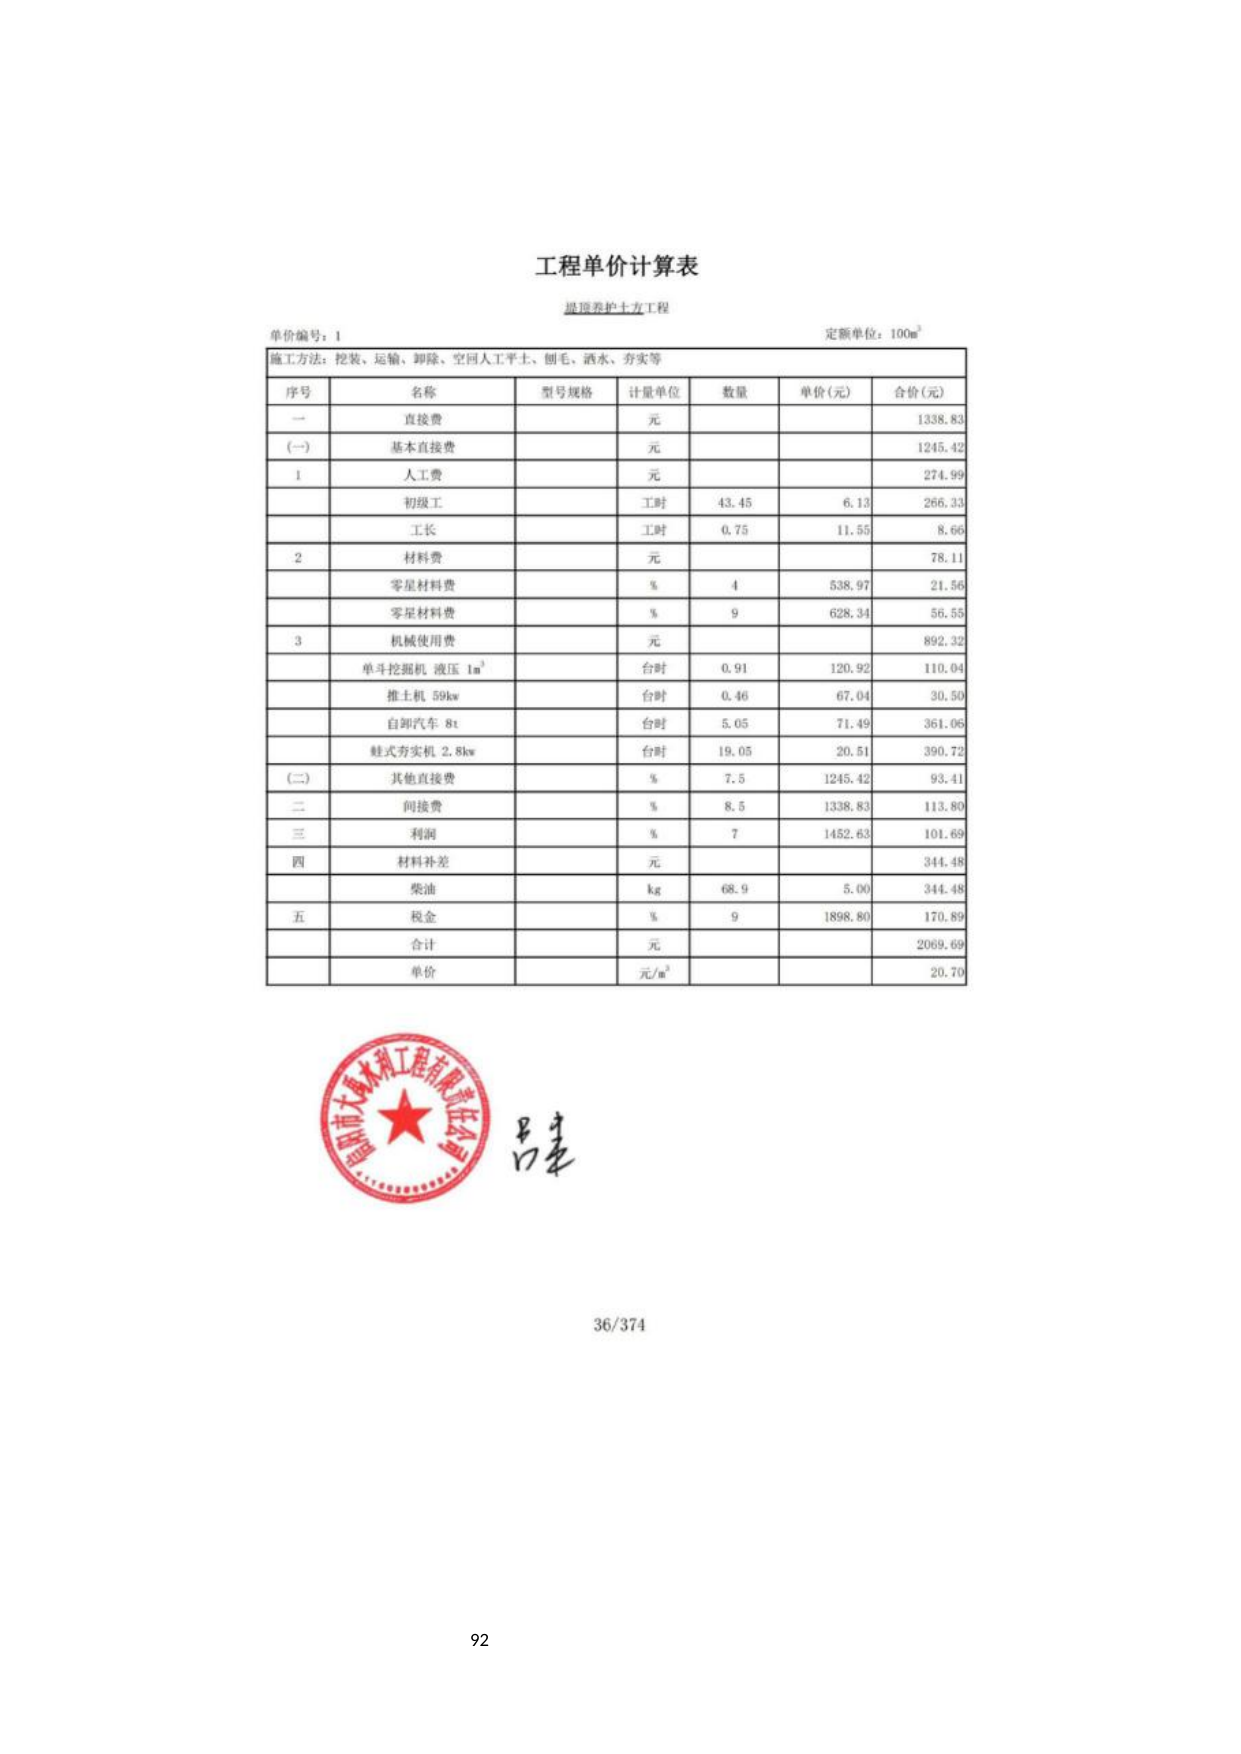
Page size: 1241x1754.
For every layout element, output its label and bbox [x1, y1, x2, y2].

picture [188, 162, 1053, 1385]
